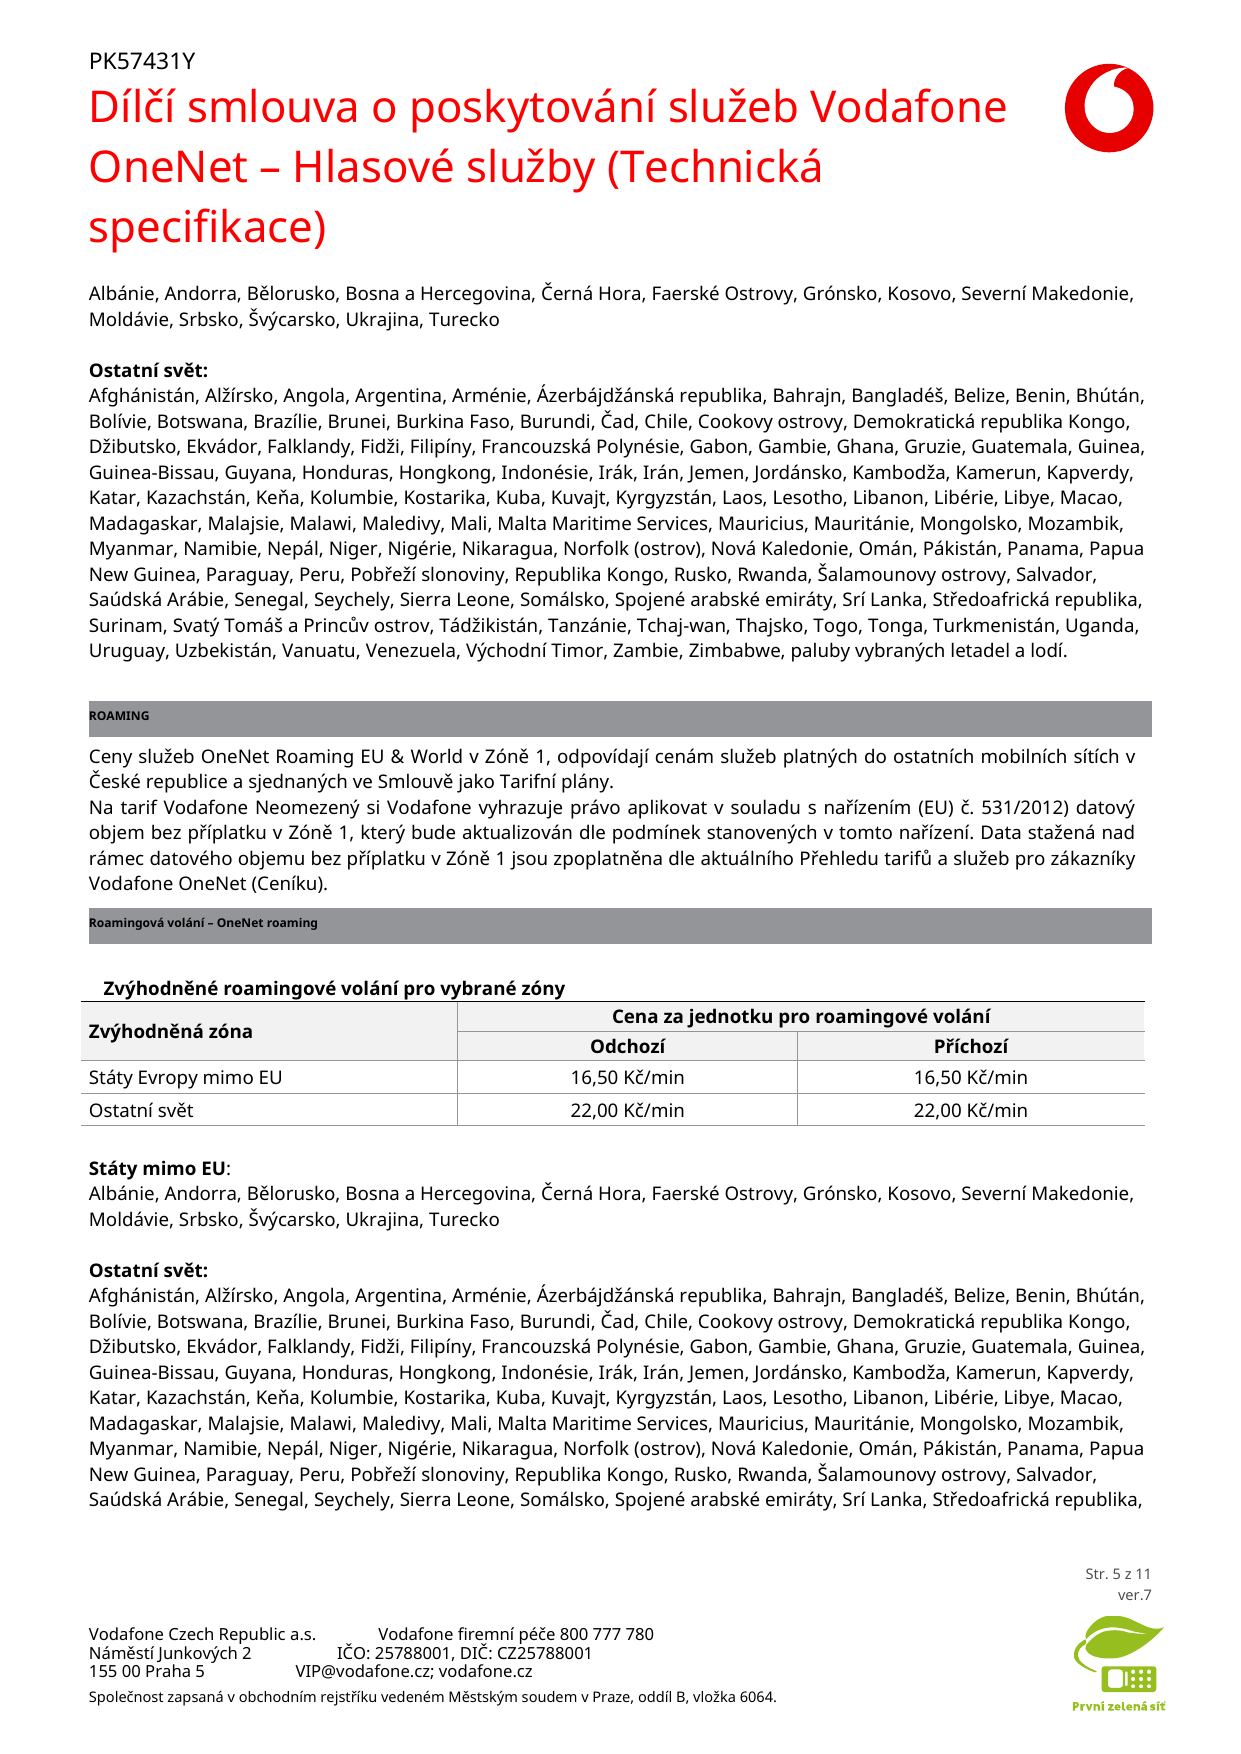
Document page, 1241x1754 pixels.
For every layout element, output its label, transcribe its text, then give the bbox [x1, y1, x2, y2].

text Zvýhodněné roamingové volání pro vybrané zóny [89, 976, 1152, 1001]
text Ceny služeb OneNet Roaming EU & World v Zóně 1, odpovídají cenám služeb platných do ostatních mobilních sítích v České republice a sjednaných ve Smlouvě jako Tarifní plány. [89, 743, 1137, 794]
table_cell Ostatní svět [81, 1094, 457, 1125]
table_cell Odchozí [458, 1032, 797, 1060]
text Albánie, Andorra, Bělorusko, Bosna a Hercegovina, Černá Hora, Faerské Ostrovy, Grónsko, Kosovo, Severní Makedonie, Moldávie, Srbsko, Švýcarsko, Ukrajina, Turecko [89, 1180, 1152, 1231]
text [89, 1282, 1152, 1512]
table_cell 16,50 Kč/min [458, 1061, 797, 1093]
text Albánie, Andorra, Bělorusko, Bosna a Hercegovina, Černá Hora, Faerské Ostrovy, Grónsko, Kosovo, Severní Makedonie, Moldávie, Srbsko, Švýcarsko, Ukrajina, Turecko [89, 280, 1152, 331]
text Na tarif Vodafone Neomezený si Vodafone vyhrazuje právo aplikovat v souladu s nařízením (EU) č. 531/2012) datový objem bez příplatku v Zóně 1, který bude aktualizován dle podmínek stanovených v tomto nařízení. Data stažená nad rámec datového objemu bez příplatku v Zóně 1 jsou zpoplatněna dle aktuálního Přehledu tarifů a služeb pro zákazníky Vodafone OneNet (Ceníku). [89, 794, 1137, 896]
table_cell 22,00 Kč/min [458, 1094, 797, 1125]
text Státy mimo EU: [89, 1155, 1152, 1180]
table_cell 16,50 Kč/min [798, 1061, 1144, 1093]
text Ostatní svět: [89, 357, 1152, 382]
table_header Cena za jednotku pro roamingové volání [458, 1002, 1144, 1031]
subtitle ROAMING [89, 701, 1152, 737]
table_cell Příchozí [798, 1032, 1144, 1060]
text Ostatní svět: [89, 1257, 1152, 1282]
table_header Zvýhodněná zóna [81, 1002, 457, 1060]
table_cell 22,00 Kč/min [798, 1094, 1144, 1125]
subtitle Roamingová volání – OneNet roaming [89, 908, 1152, 944]
table_cell Státy Evropy mimo EU [81, 1061, 457, 1093]
